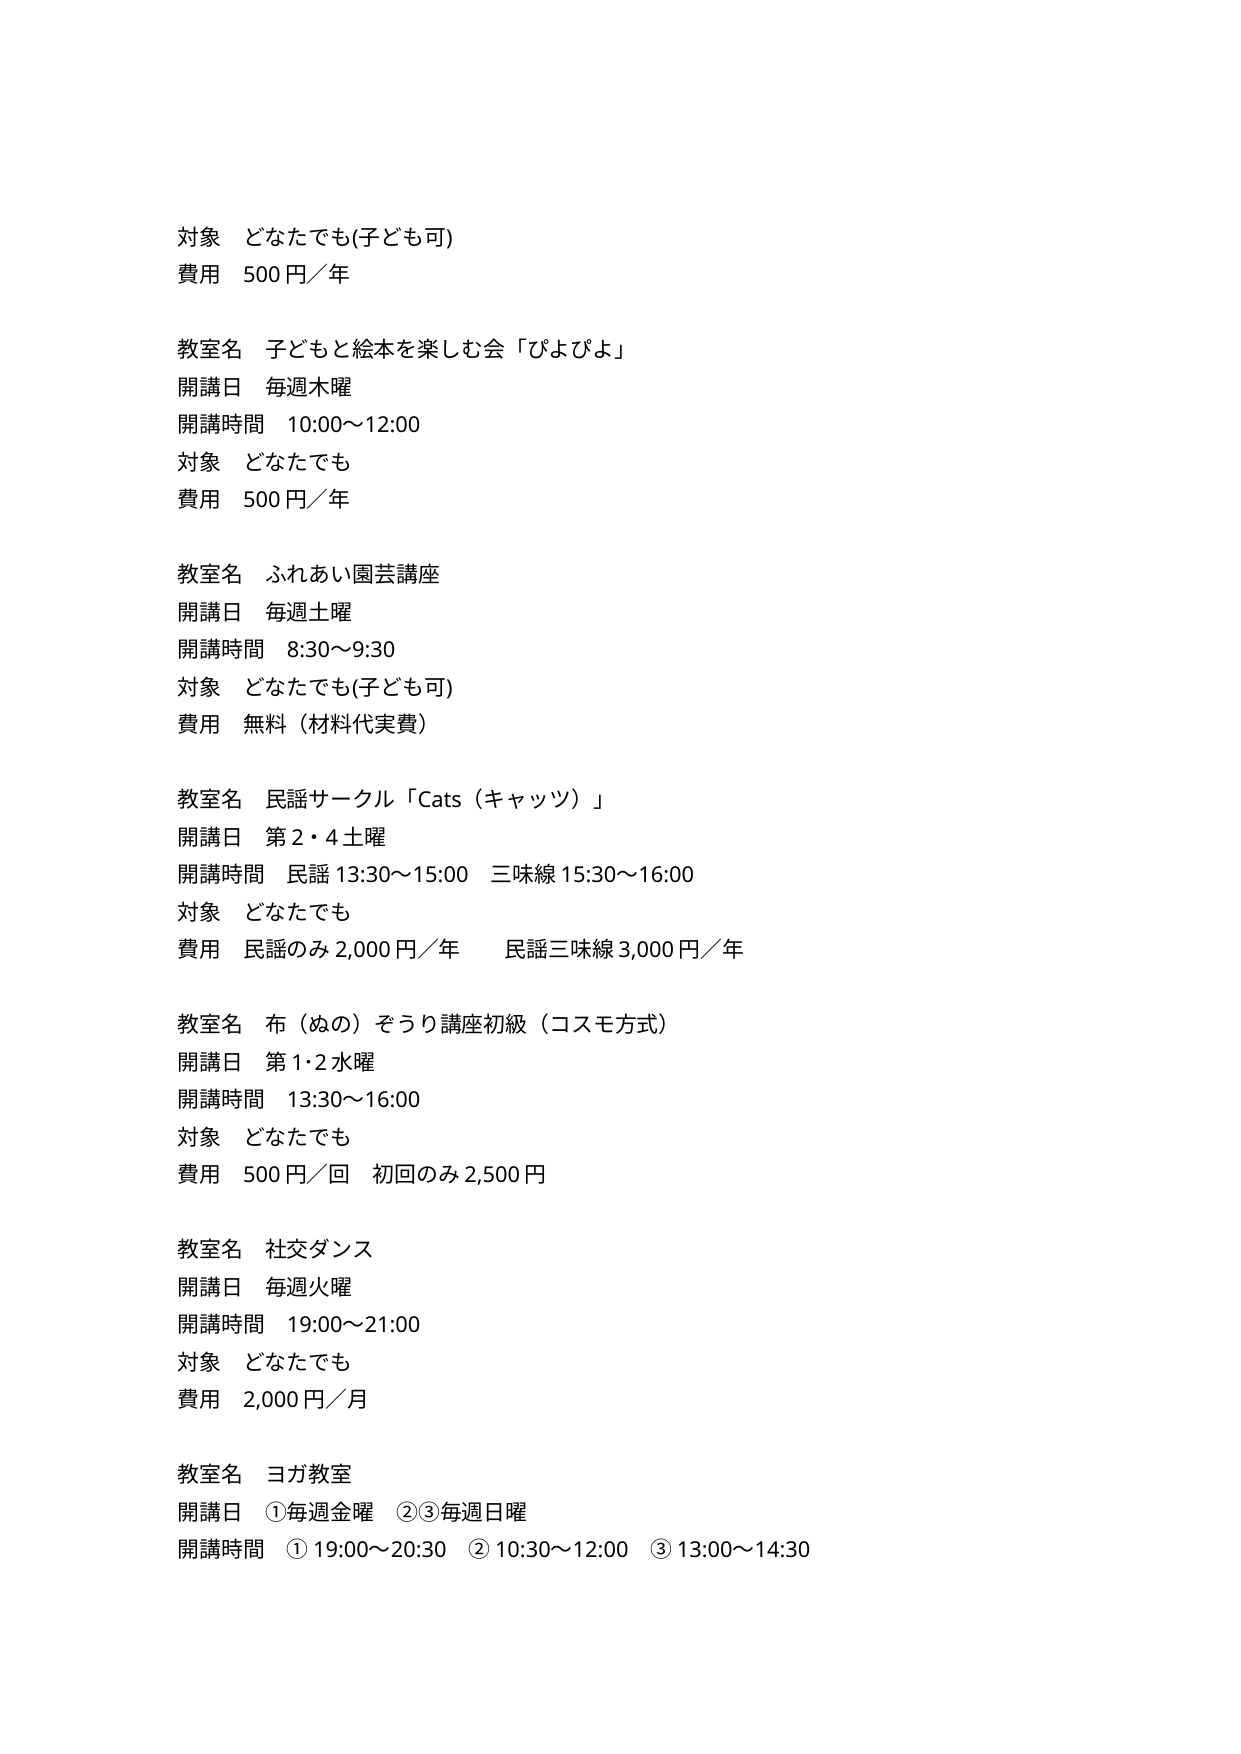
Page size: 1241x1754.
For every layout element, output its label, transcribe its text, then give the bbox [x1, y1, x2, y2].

text 教室名 民謡サークル「Cats（キャッツ）」 [177, 779, 1063, 817]
text 開講時間 10:00～12:00 [177, 404, 1063, 442]
text 開講時間 ①19:00～20:30 ②10:30～12:00 ③13:00～14:30 [177, 1529, 1063, 1567]
text 対象 どなたでも [177, 1117, 1063, 1154]
text 開講日 毎週火曜 [177, 1267, 1063, 1304]
text 費用 500円／回 初回のみ2,500円 [177, 1154, 1063, 1192]
text 開講日 毎週土曜 [177, 592, 1063, 629]
text 開講日 ①毎週金曜 ②③毎週日曜 [177, 1492, 1063, 1529]
text 対象 どなたでも [177, 442, 1063, 479]
text 教室名 布（ぬの）ぞうり講座初級（コスモ方式） [177, 1004, 1063, 1042]
text 対象 どなたでも [177, 1342, 1063, 1379]
text 対象 どなたでも [177, 892, 1063, 929]
text 教室名 子どもと絵本を楽しむ会「ぴよぴよ」 [177, 329, 1063, 367]
text 費用 500円／年 [177, 254, 1063, 292]
text 教室名 社交ダンス [177, 1229, 1063, 1267]
text 開講時間 19:00～21:00 [177, 1304, 1063, 1342]
text 費用 無料（材料代実費） [177, 704, 1063, 742]
text 開講時間 13:30～16:00 [177, 1079, 1063, 1117]
text 教室名 ふれあい園芸講座 [177, 554, 1063, 592]
text 開講時間 民謡13:30～15:00 三味線15:30～16:00 [177, 854, 1063, 892]
text 開講時間 8:30～9:30 [177, 629, 1063, 667]
text 対象 どなたでも(子ども可) [177, 667, 1063, 704]
text 開講日 第1･2水曜 [177, 1042, 1063, 1079]
text 費用 500円／年 [177, 479, 1063, 517]
text 開講日 第2・4土曜 [177, 817, 1063, 854]
text 教室名 ヨガ教室 [177, 1454, 1063, 1492]
text 費用 2,000円／月 [177, 1379, 1063, 1417]
text 費用 民謡のみ2,000円／年 民謡三味線3,000円／年 [177, 929, 1063, 967]
text 開講日 毎週木曜 [177, 367, 1063, 404]
text 対象 どなたでも(子ども可) [177, 217, 1063, 254]
